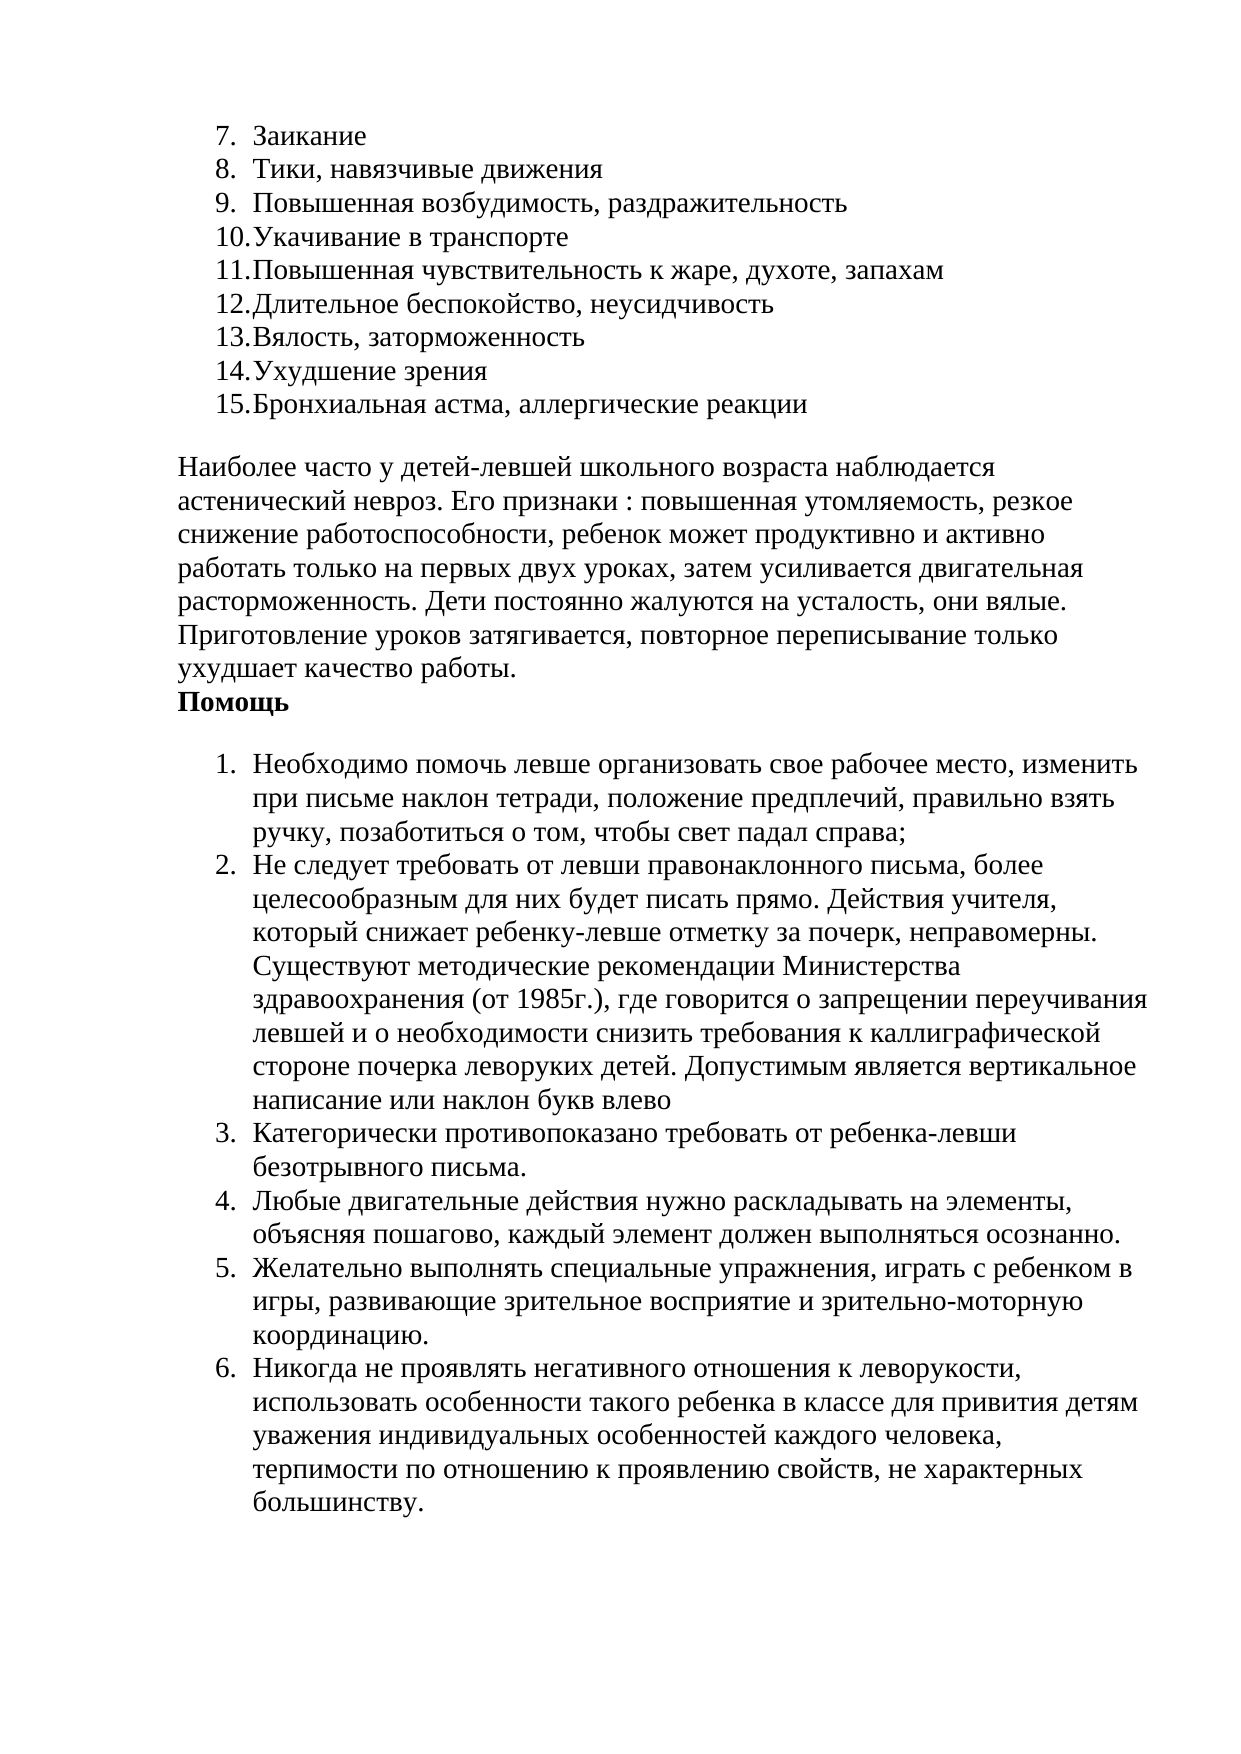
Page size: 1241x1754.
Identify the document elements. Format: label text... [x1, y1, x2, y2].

list Никогда не проявлять негативного отношения к леворукости, использовать особенности такого ребенка в классе для привития детям уважения индивидуальных особенностей каждого человека, терпимости по отношению к проявлению свойств, не характерных большинству. [215, 1350, 1152, 1518]
list Повышенная возбудимость, раздражительность [215, 185, 1152, 219]
list Вялость, заторможенность [215, 319, 1152, 353]
list Ухудшение зрения [215, 353, 1152, 386]
list Желательно выполнять специальные упражнения, играть с ребенком в игры, развивающие зрительное восприятие и зрительно-моторную координацию. [215, 1250, 1152, 1350]
subtitle Наиболее часто у детей-левшей школьного возраста наблюдается астенический невроз. Его признаки : повышенная утомляемость, резкое снижение работоспособности, ребенок может продуктивно и активно работать только на первых двух уроках, затем усиливается двигательная расторможенность. Дети постоянно жалуются на усталость, они вялые. Приготовление уроков затягивается, повторное переписывание только ухудшает качество работы. Помощь [177, 449, 1152, 717]
list Необходимо помочь левше организовать свое рабочее место, изменить при письме наклон тетради, положение предплечий, правильно взять ручку, позаботиться о том, чтобы свет падал справа; [215, 747, 1152, 847]
list Укачивание в транспорте [215, 219, 1152, 252]
list Длительное беспокойство, неусидчивость [215, 286, 1152, 319]
list Категорически противопоказано требовать от ребенка-левши безотрывного письма. [215, 1116, 1152, 1183]
list Бронхиальная астма, аллергические реакции [215, 386, 1152, 420]
list Повышенная чувствительность к жаре, духоте, запахам [215, 252, 1152, 286]
list Любые двигательные действия нужно раскладывать на элементы, объясняя пошагово, каждый элемент должен выполняться осознанно. [215, 1183, 1152, 1250]
list Не следует требовать от левши правонаклонного письма, более целесообразным для них будет писать прямо. Действия учителя, который снижает ребенку-левше отметку за почерк, неправомерны. Существуют методические рекомендации Министерства здравоохранения (от 1985г.), где говорится о запрещении переучивания левшей и о необходимости снизить требования к каллиграфической стороне почерка леворуких детей. Допустимым является вертикальное написание или наклон букв влево [215, 847, 1152, 1116]
list Заикание [215, 118, 1152, 152]
list Тики, навязчивые движения [215, 152, 1152, 185]
